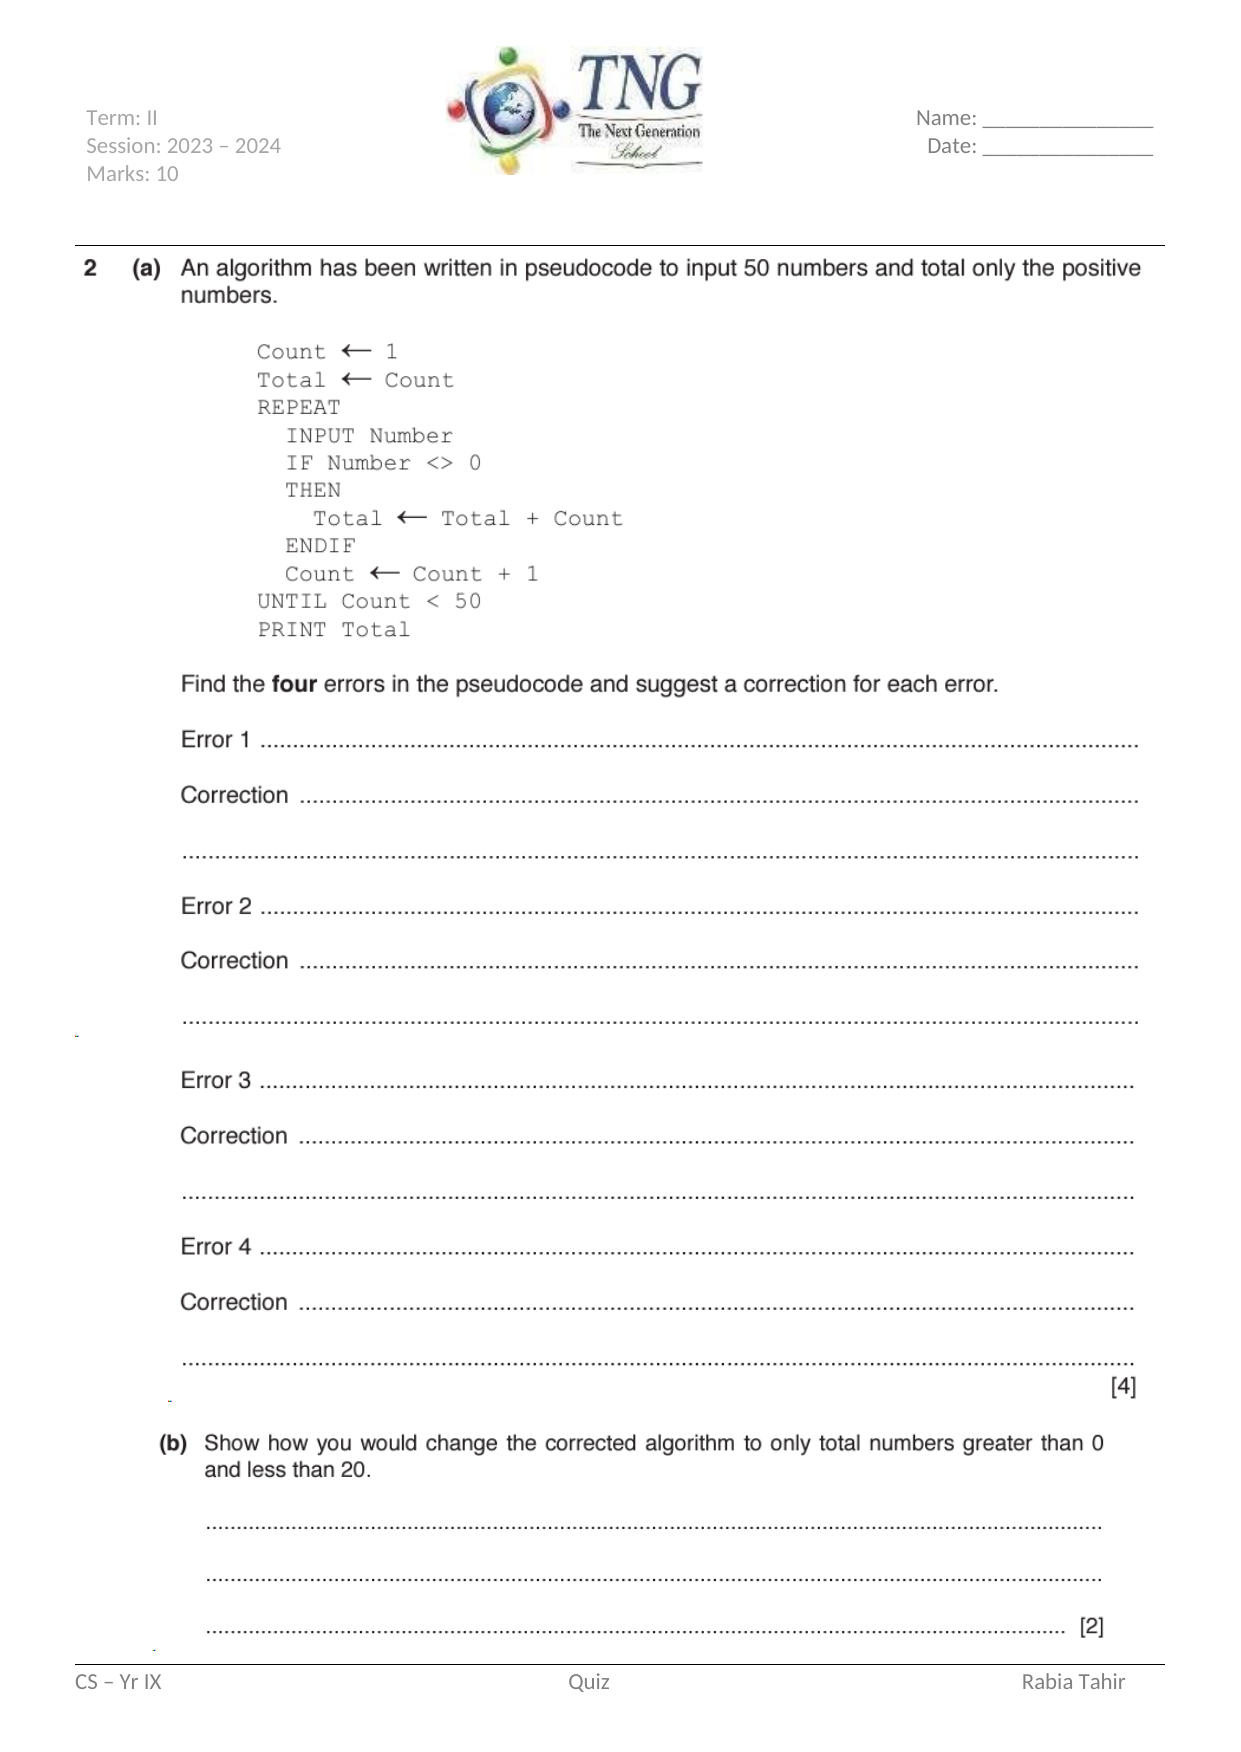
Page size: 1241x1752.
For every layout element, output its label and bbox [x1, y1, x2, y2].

picture [445, 46, 703, 175]
picture [75, 246, 1165, 1037]
picture [152, 1426, 1112, 1651]
picture [168, 1062, 1138, 1402]
